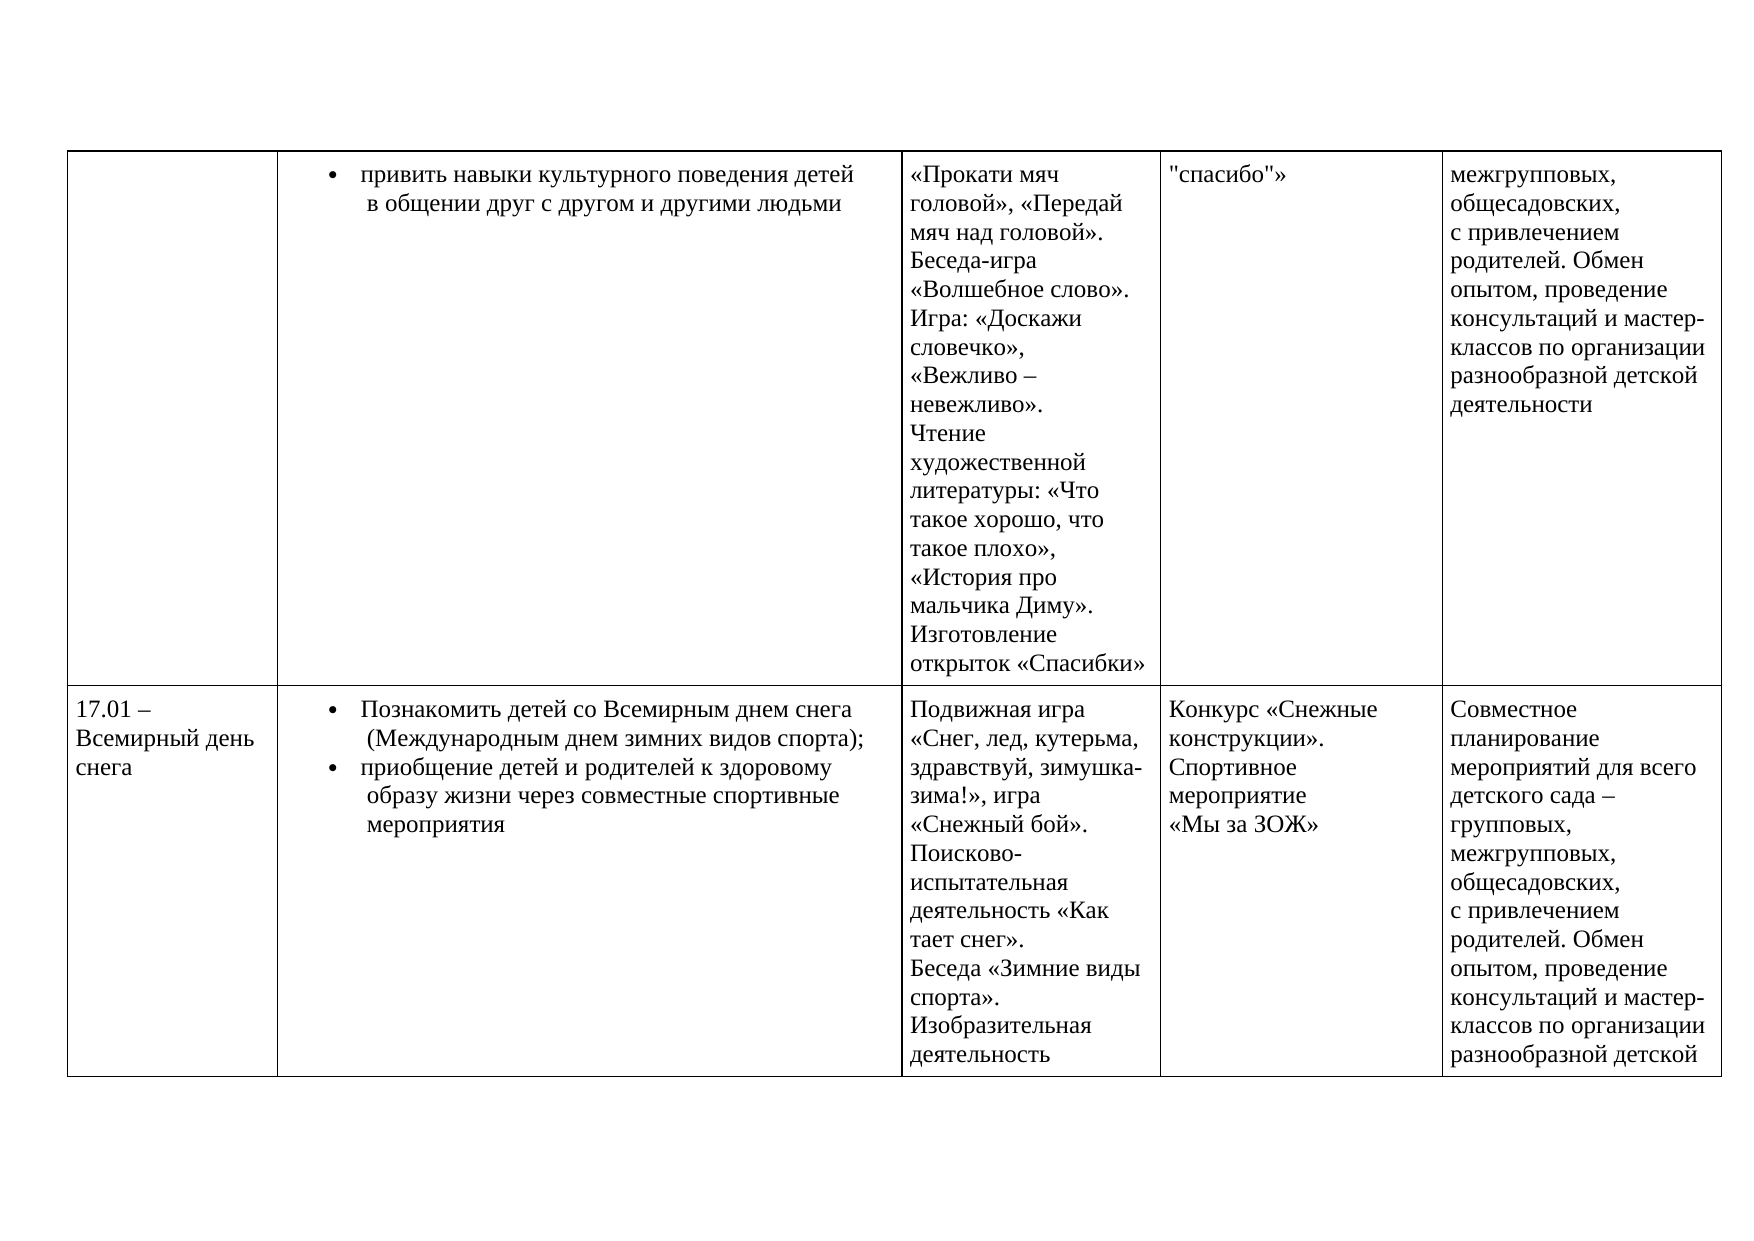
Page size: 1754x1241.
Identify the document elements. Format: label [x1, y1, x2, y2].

table_cell [1161, 152, 1442, 685]
table_cell [903, 152, 1160, 685]
table_cell [68, 686, 277, 1076]
table_cell [1161, 686, 1442, 1076]
table_cell [278, 686, 901, 1076]
table_cell [903, 686, 1160, 1076]
table_cell [68, 152, 277, 685]
table_cell [1443, 686, 1721, 1076]
table_cell [1443, 152, 1721, 685]
table_cell [278, 152, 901, 685]
